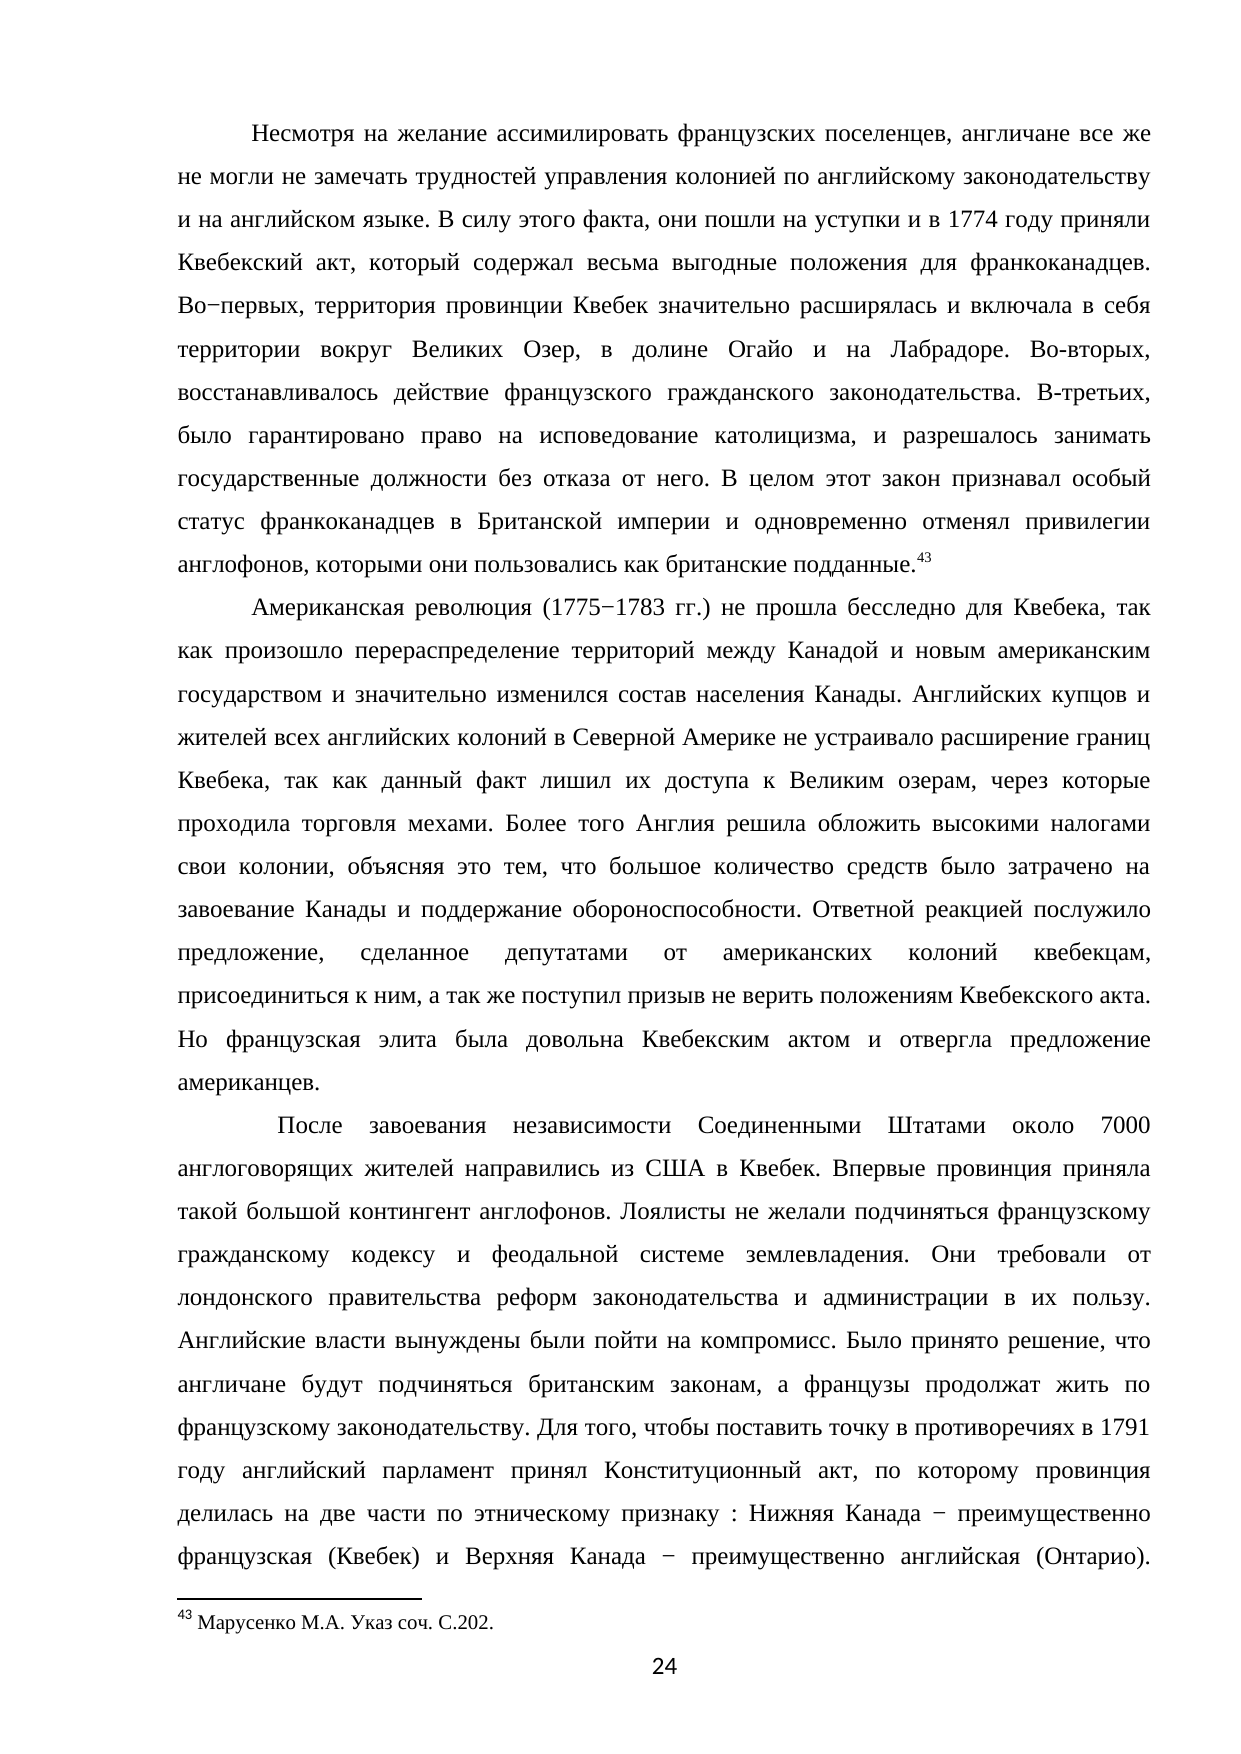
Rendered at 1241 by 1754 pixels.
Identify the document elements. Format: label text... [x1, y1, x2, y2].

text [177, 1110, 1152, 1570]
text Американская революция (1775−1783 гг.) не прошла бесследно для Квебека, так как произошло перераспределение территорий между Канадой и новым американским государством и значительно изменился состав населения Канады. Английских купцов и жителей всех английских колоний в Северной Америке не устраивало расширение границ Квебека, так как данный факт лишил их доступа к Великим озерам, через которые проходила торговля мехами. Более того Англия решила обложить высокими налогами свои колонии, объясняя это тем, что большое количество средств было затрачено на завоевание Канады и поддержание обороноспособности. Ответной реакцией послужило предложение, сделанное депутатами от американских колоний квебекцам, присоединиться к ним, а так же поступил призыв не верить положениям Квебекского акта. Но французская элита была довольна Квебекским актом и отвергла предложение американцев. [177, 592, 1152, 1096]
text Несмотря на желание ассимилировать французских поселенцев, англичане все же не могли не замечать трудностей управления колонией по английскому законодательству и на английском языке. В силу этого факта, они пошли на уступки и в 1774 году приняли Квебекский акт, который содержал весьма выгодные положения для франкоканадцев. Во−первых, территория провинции Квебек значительно расширялась и включала в себя территории вокруг Великих Озер, в долине Огайо и на Лабрадоре. Во-вторых, восстанавливалось действие французского гражданского законодательства. В-третьих, было гарантировано право на исповедование католицизма, и разрешалось занимать государственные должности без отказа от него. В целом этот закон признавал особый статус франкоканадцев в Британской империи и одновременно отменял привилегии англофонов, которыми они пользовались как британские подданные. [177, 118, 1152, 578]
